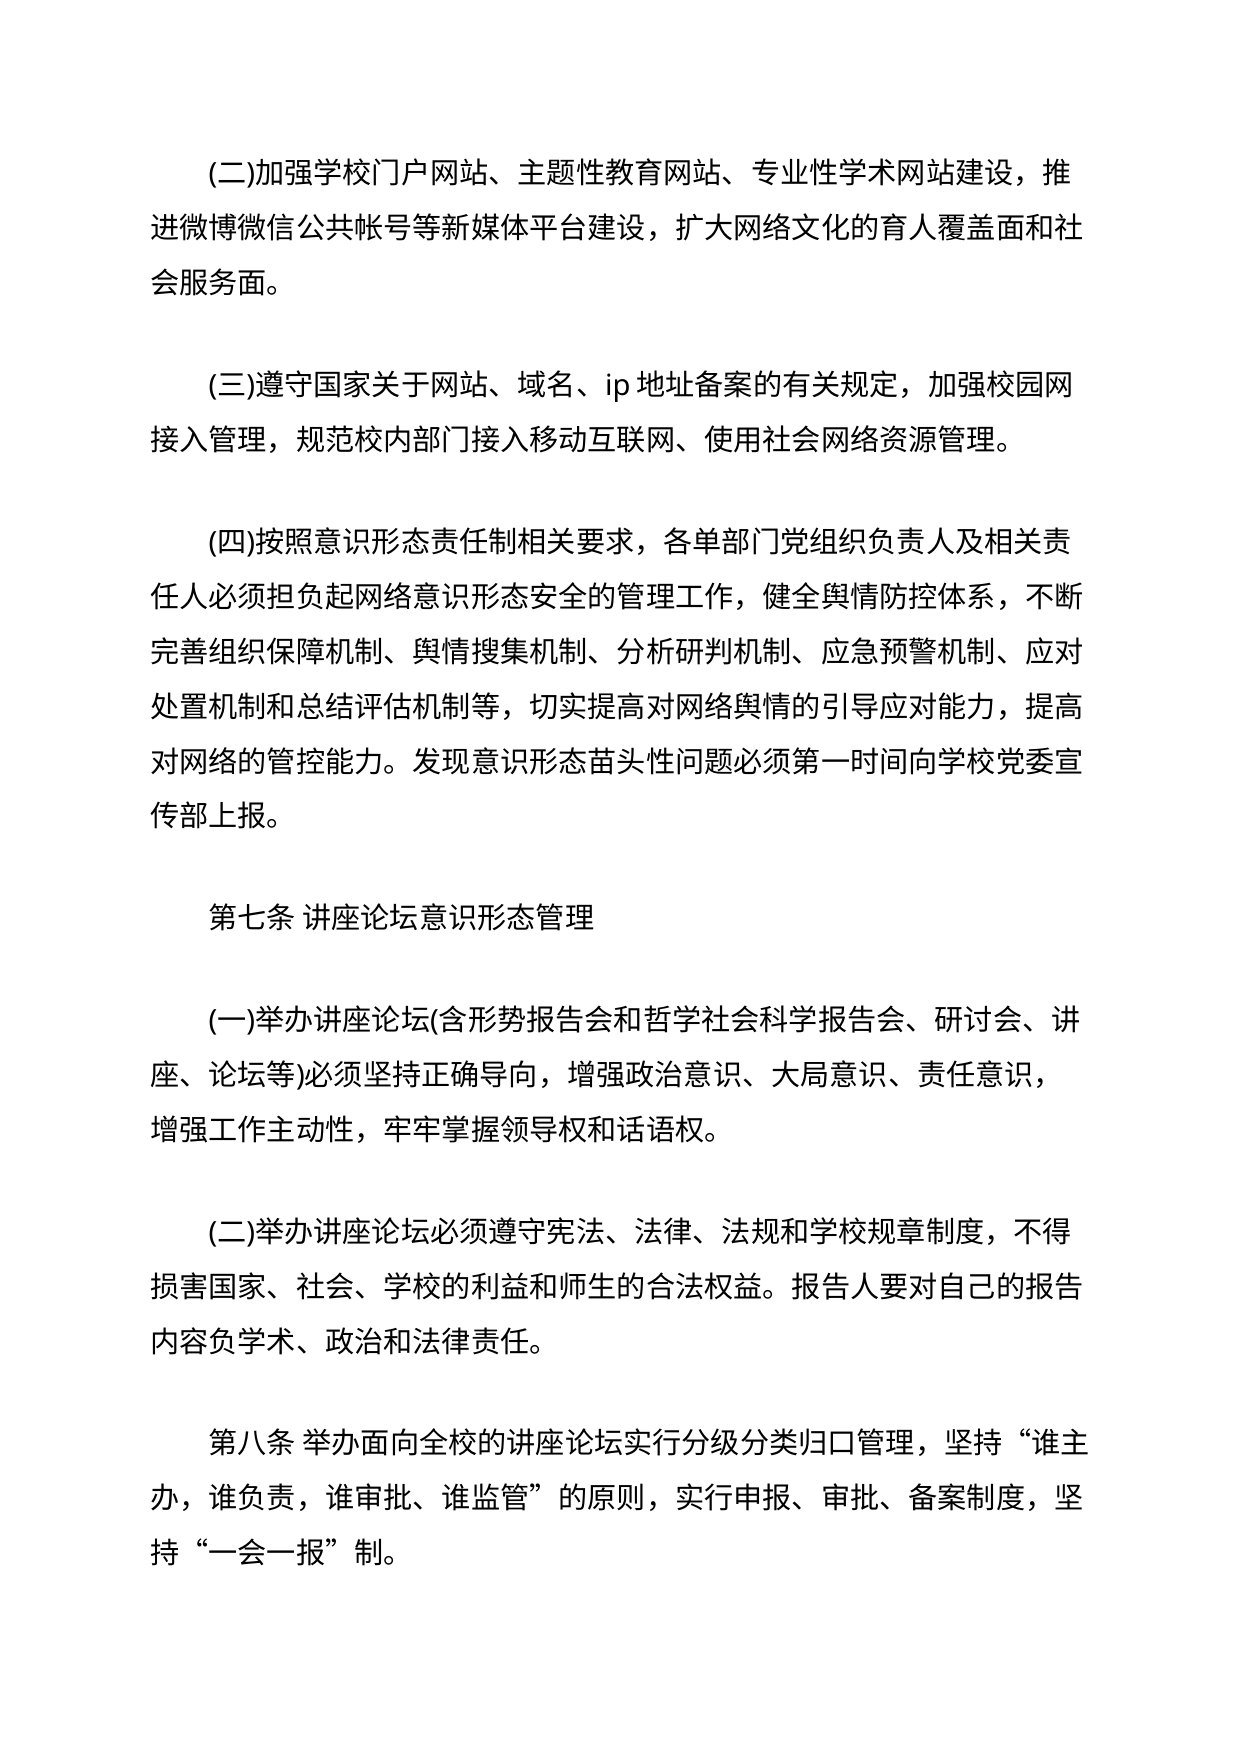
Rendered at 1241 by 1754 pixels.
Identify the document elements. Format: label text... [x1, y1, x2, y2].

text (四)按照意识形态责任制相关要求，各单部门党组织负责人及相关责任人必须担负起网络意识形态安全的管理工作，健全舆情防控体系，不断完善组织保障机制、舆情搜集机制、分析研判机制、应急预警机制、应对处置机制和总结评估机制等，切实提高对网络舆情的引导应对能力，提高对网络的管控能力。发现意识形态苗头性问题必须第一时间向学校党委宣传部上报。 [150, 518, 1090, 835]
text (三)遵守国家关于网站、域名、ip地址备案的有关规定，加强校园网接入管理，规范校内部门接入移动互联网、使用社会网络资源管理。 [150, 362, 1090, 459]
text (二)举办讲座论坛必须遵守宪法、法律、法规和学校规章制度，不得损害国家、社会、学校的利益和师生的合法权益。报告人要对自己的报告内容负学术、政治和法律责任。 [150, 1208, 1090, 1361]
text (二)加强学校门户网站、主题性教育网站、专业性学术网站建设，推进微博微信公共帐号等新媒体平台建设，扩大网络文化的育人覆盖面和社会服务面。 [150, 150, 1090, 302]
text (一)举办讲座论坛(含形势报告会和哲学社会科学报告会、研讨会、讲座、论坛等)必须坚持正确导向，增强政治意识、大局意识、责任意识，增强工作主动性，牢牢掌握领导权和话语权。 [150, 997, 1090, 1149]
text 第七条 讲座论坛意识形态管理 [150, 895, 1090, 937]
text 第八条 举办面向全校的讲座论坛实行分级分类归口管理，坚持“谁主办，谁负责，谁审批、谁监管”的原则，实行申报、审批、备案制度，坚持“一会一报”制。 [150, 1420, 1090, 1572]
